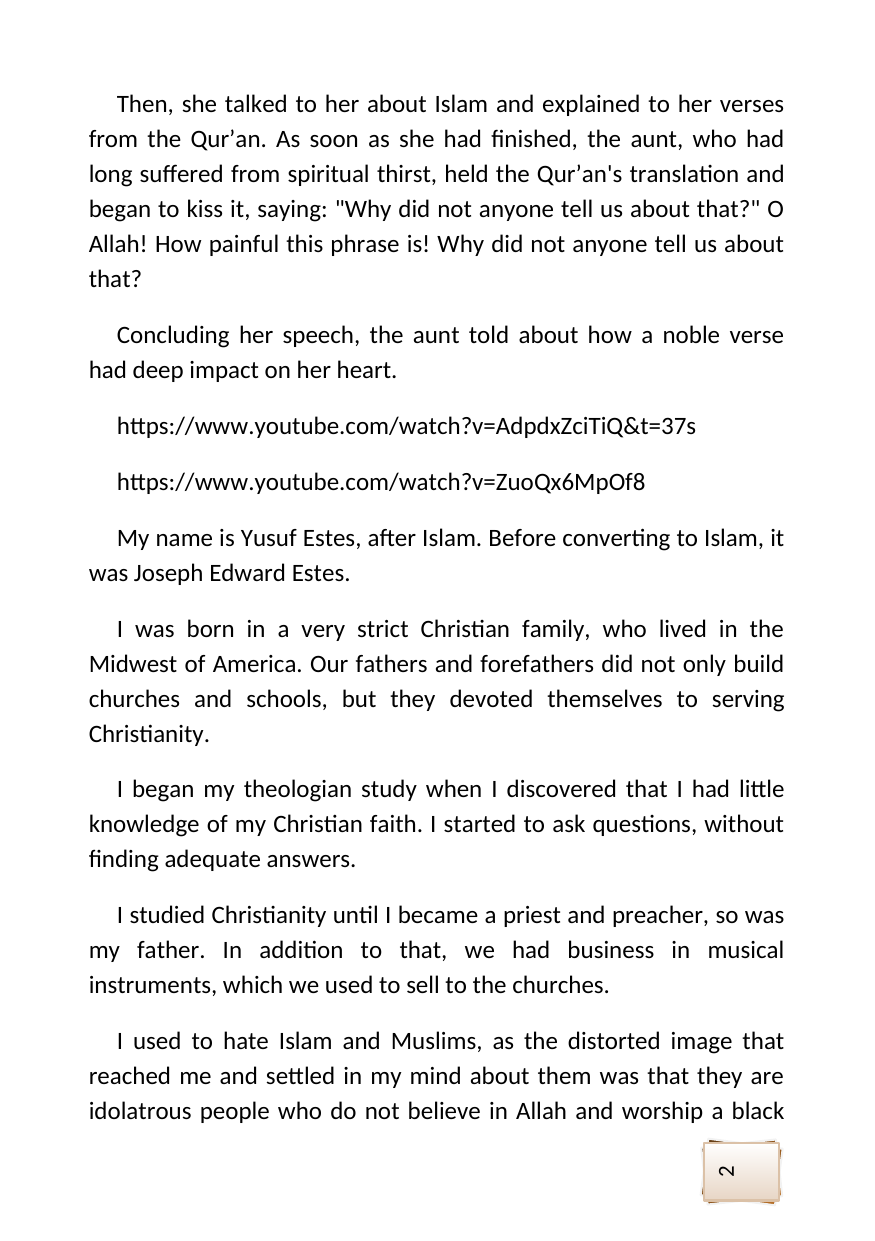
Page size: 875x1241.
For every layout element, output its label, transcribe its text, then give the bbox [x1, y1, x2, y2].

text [88, 1025, 786, 1126]
text My name is Yusuf Estes, after Islam. Before converting to Islam, it was Joseph Edward Estes. [88, 522, 786, 587]
text https://www.youtube.com/watch?v=AdpdxZciTiQ&t=37s [88, 410, 786, 441]
text https://www.youtube.com/watch?v=ZuoQx6MpOf8 [88, 466, 786, 497]
text I began my theologian study when I discovered that I had little knowledge of my Christian faith. I started to ask questions, without finding adequate answers. [88, 773, 786, 874]
text I was born in a very strict Christian family, who lived in the Midwest of America. Our fathers and forefathers did not only build churches and schools, but they devoted themselves to serving Christianity. [88, 613, 786, 748]
text I studied Christianity until I became a priest and preacher, so was my father. In addition to that, we had business in musical instruments, which we used to sell to the churches. [88, 899, 786, 1000]
text Then, she talked to her about Islam and explained to her verses from the Qur’an. As soon as she had finished, the aunt, who had long suffered from spiritual thirst, held the Qur’an's translation and began to kiss it, saying: "Why did not anyone tell us about that?" O Allah! How painful this phrase is! Why did not anyone tell us about that? [88, 88, 786, 294]
text Concluding her speech, the aunt told about how a noble verse had deep impact on her heart. [88, 319, 786, 385]
